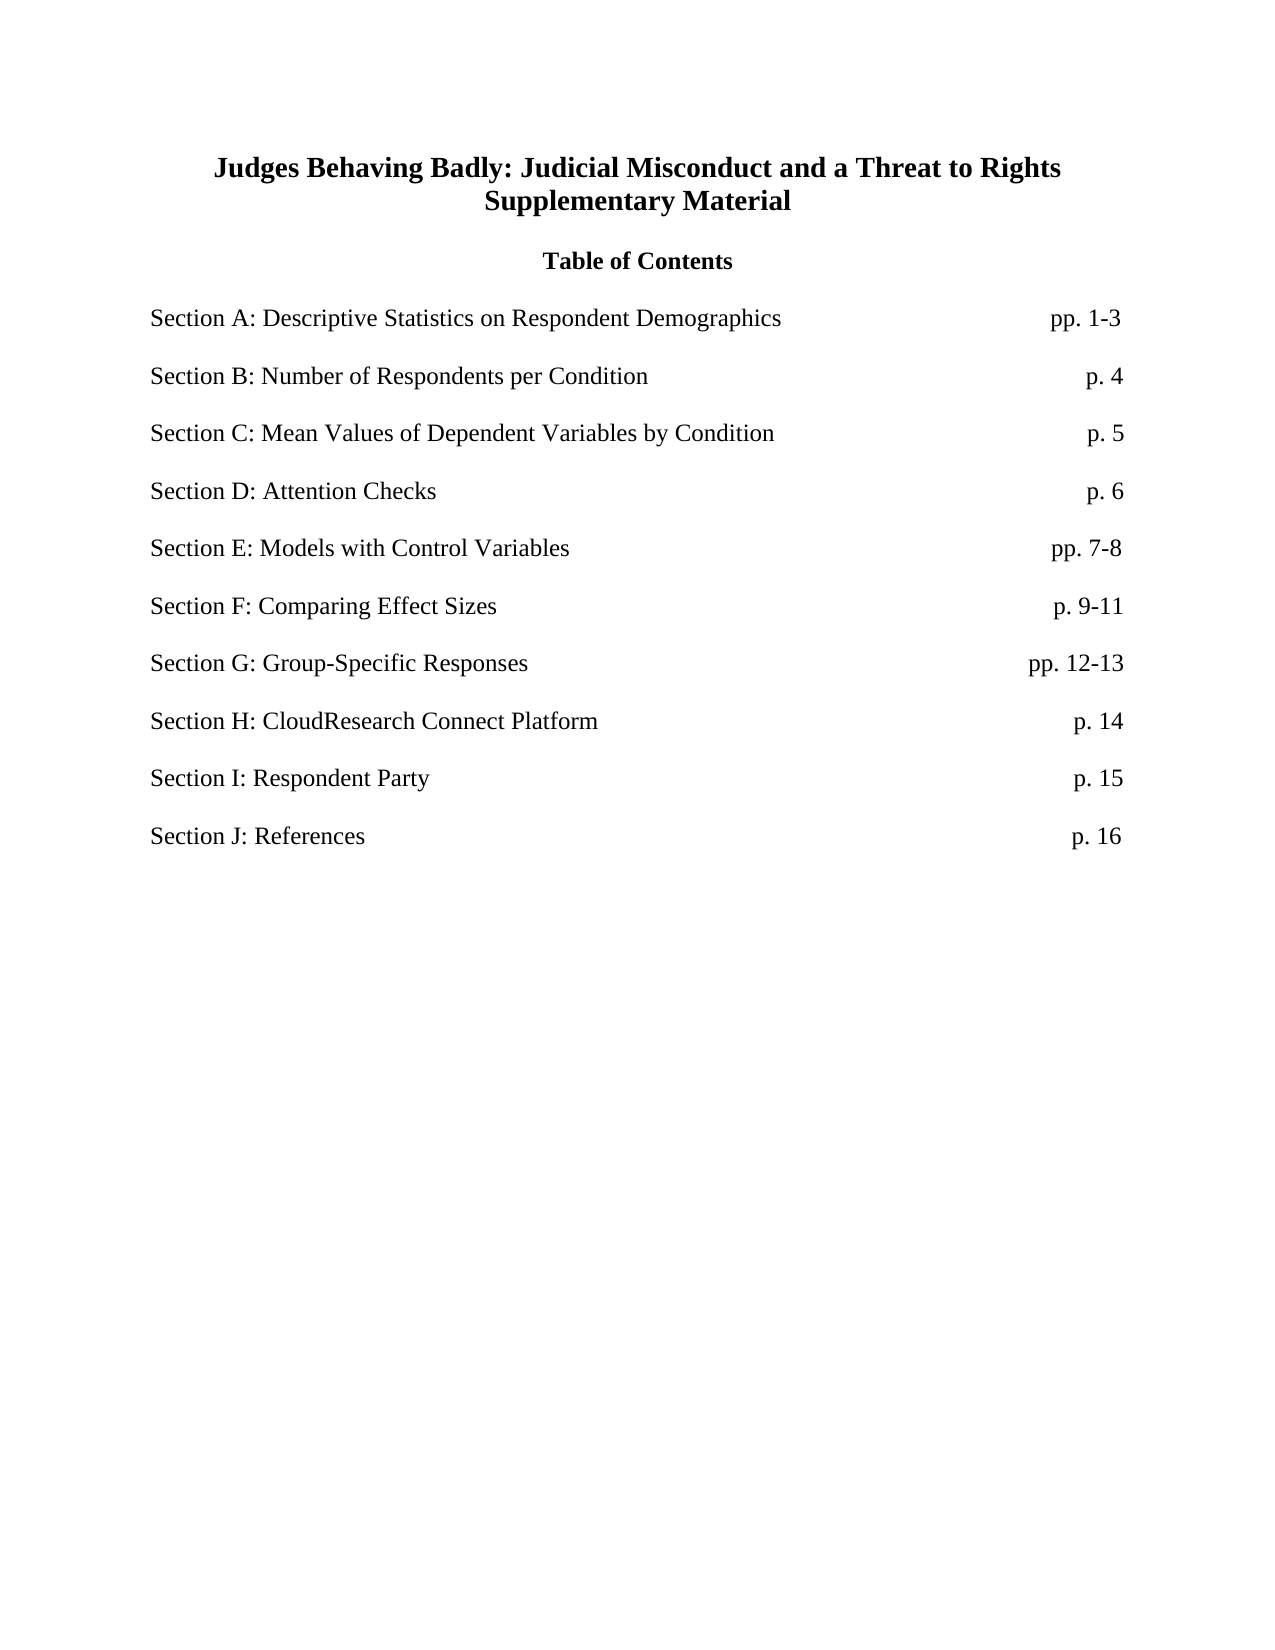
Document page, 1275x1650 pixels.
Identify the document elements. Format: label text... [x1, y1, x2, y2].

text Section A: Descriptive Statistics on Respondent Demographics pp. 1-3 [150, 303, 1125, 332]
text Table of Contents [150, 246, 1125, 274]
text Section E: Models with Control Variables pp. 7-8 [150, 533, 1125, 562]
text Section F: Comparing Effect Sizes p. 9-11 [150, 591, 1125, 619]
text Section C: Mean Values of Dependent Variables by Condition p. 5 [150, 418, 1125, 447]
text Section D: Attention Checks p. 6 [150, 476, 1125, 504]
text Section H: CloudResearch Connect Platform p. 14 [150, 706, 1125, 734]
text Supplementary Material [150, 183, 1125, 217]
text Section I: Respondent Party p. 15 [150, 763, 1125, 792]
text Section G: Group-Specific Responses pp. 12-13 [150, 648, 1125, 677]
text Section B: Number of Respondents per Condition p. 4 [150, 361, 1125, 389]
text Section J: References p. 16 [150, 821, 1125, 849]
text Judges Behaving Badly: Judicial Misconduct and a Threat to Rights [150, 150, 1125, 183]
